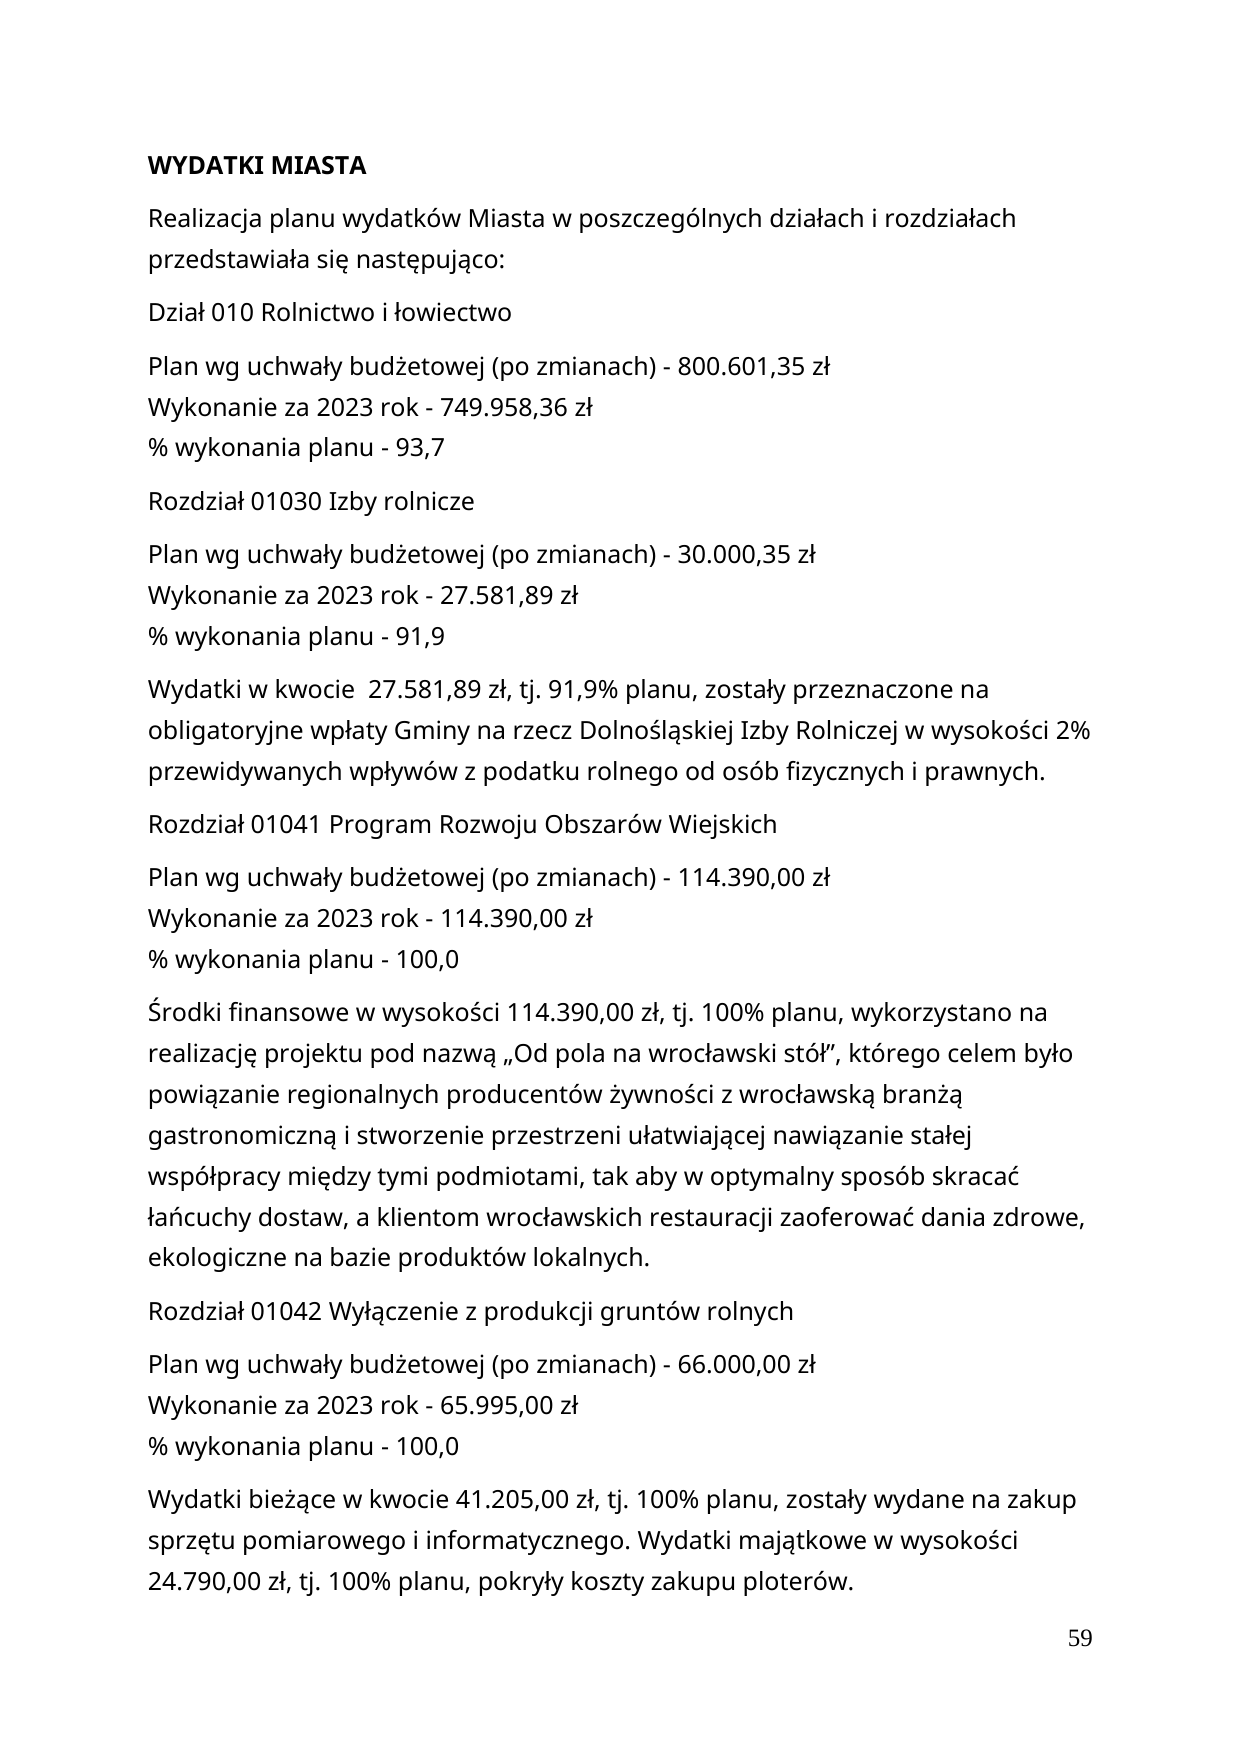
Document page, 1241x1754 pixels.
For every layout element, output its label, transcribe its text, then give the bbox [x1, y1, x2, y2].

subtitle WYDATKI MIASTA [148, 148, 1093, 182]
text Rozdział 01041 Program Rozwoju Obszarów Wiejskich [148, 807, 1093, 841]
text Plan wg uchwały budżetowej (po zmianach) - 800.601,35 zł [148, 348, 1093, 382]
text Plan wg uchwały budżetowej (po zmianach) - 114.390,00 zł [148, 860, 1093, 894]
text Środki finansowe w wysokości 114.390,00 zł, tj. 100% planu, wykorzystano na realizację projektu pod nazwą „Od pola na wrocławski stół”, którego celem było powiązanie regionalnych producentów żywności z wrocławską branżą gastronomiczną i stworzenie przestrzeni ułatwiającej nawiązanie stałej współpracy między tymi podmiotami, tak aby w optymalny sposób skracać łańcuchy dostaw, a klientom wrocławskich restauracji zaoferować dania zdrowe, ekologiczne na bazie produktów lokalnych. [148, 995, 1093, 1274]
text Plan wg uchwały budżetowej (po zmianach) - 30.000,35 zł [148, 537, 1093, 571]
text % wykonania planu - 100,0 [148, 942, 1093, 976]
text Wykonanie za 2023 rok - 749.958,36 zł [148, 389, 1093, 423]
text Wykonanie za 2023 rok - 27.581,89 zł [148, 578, 1093, 612]
text Dział 010 Rolnictwo i łowiectwo [148, 295, 1093, 329]
text % wykonania planu - 91,9 [148, 618, 1093, 652]
text Rozdział 01042 Wyłączenie z produkcji gruntów rolnych [148, 1293, 1093, 1327]
text Wydatki bieżące w kwocie 41.205,00 zł, tj. 100% planu, zostały wydane na zakup sprzętu pomiarowego i informatycznego. Wydatki majątkowe w wysokości 24.790,00 zł, tj. 100% planu, pokryły koszty zakupu ploterów. [148, 1482, 1093, 1597]
text Rozdział 01030 Izby rolnicze [148, 483, 1093, 517]
text Wydatki w kwocie 27.581,89 zł, tj. 91,9% planu, zostały przeznaczone na obligatoryjne wpłaty Gminy na rzecz Dolnośląskiej Izby Rolniczej w wysokości 2% przewidywanych wpływów z podatku rolnego od osób fizycznych i prawnych. [148, 672, 1093, 787]
text Realizacja planu wydatków Miasta w poszczególnych działach i rozdziałach przedstawiała się następująco: [148, 201, 1093, 276]
text % wykonania planu - 100,0 [148, 1428, 1093, 1462]
text % wykonania planu - 93,7 [148, 430, 1093, 464]
text Wykonanie za 2023 rok - 114.390,00 zł [148, 901, 1093, 935]
text Wykonanie za 2023 rok - 65.995,00 zł [148, 1388, 1093, 1422]
text Plan wg uchwały budżetowej (po zmianach) - 66.000,00 zł [148, 1347, 1093, 1381]
